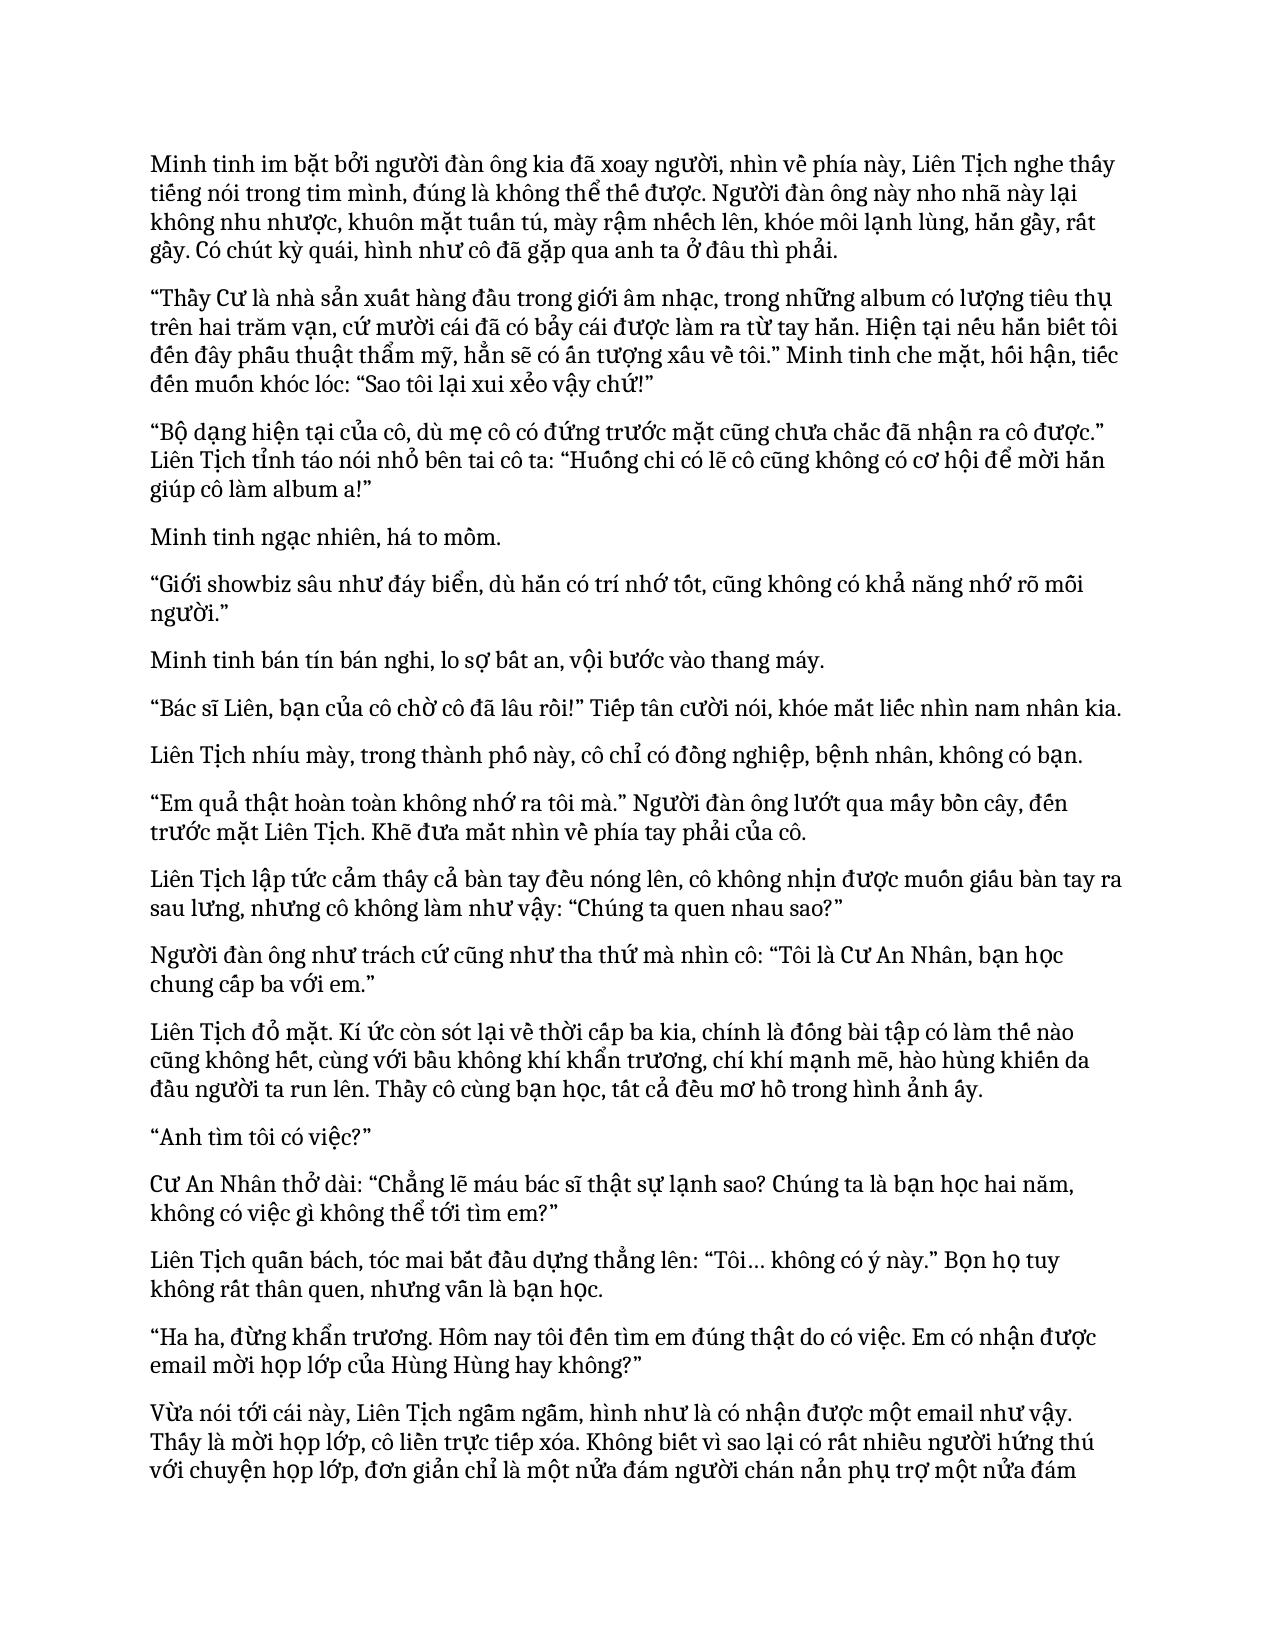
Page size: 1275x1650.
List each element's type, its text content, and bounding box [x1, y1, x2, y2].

text Minh tinh bán tín bán nghi, lo sợ bất an, vội bước vào thang máy. [150, 646, 1125, 675]
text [150, 1399, 1125, 1485]
text Liên Tịch nhíu mày, trong thành phố này, cô chỉ có đồng nghiệp, bệnh nhân, không có bạn. [150, 741, 1125, 770]
text Cư An Nhân thở dài: “Chẳng lẽ máu bác sĩ thật sự lạnh sao? Chúng ta là bạn học hai năm, không có việc gì không thể tới tìm em?” [150, 1170, 1125, 1227]
text Liên Tịch quẫn bách, tóc mai bắt đầu dựng thẳng lên: “Tôi… không có ý này.” Bọn họ tuy không rất thân quen, nhưng vẫn là bạn học. [150, 1246, 1125, 1304]
text “Em quả thật hoàn toàn không nhớ ra tôi mà.” Người đàn ông lướt qua mấy bồn cây, đến trước mặt Liên Tịch. Khẽ đưa mắt nhìn về phía tay phải của cô. [150, 789, 1125, 846]
text Liên Tịch đỏ mặt. Kí ức còn sót lại về thời cấp ba kia, chính là đống bài tập có làm thế nào cũng không hết, cùng với bầu không khí khẩn trương, chí khí mạnh mẽ, hào hùng khiến da đầu người ta run lên. Thầy cô cùng bạn học, tất cả đều mơ hồ trong hình ảnh ấy. [150, 1017, 1125, 1104]
text “Anh tìm tôi có việc?” [150, 1122, 1125, 1151]
text “Bác sĩ Liên, bạn của cô chờ cô đã lâu rồi!” Tiếp tân cười nói, khóe mắt liếc nhìn nam nhân kia. [150, 694, 1125, 722]
text Liên Tịch lập tức cảm thấy cả bàn tay đều nóng lên, cô không nhịn được muốn giấu bàn tay ra sau lưng, nhưng cô không làm như vậy: “Chúng ta quen nhau sao?” [150, 865, 1125, 922]
text Minh tinh ngạc nhiên, há to mồm. [150, 522, 1125, 551]
text Minh tinh im bặt bởi người đàn ông kia đã xoay người, nhìn về phía này, Liên Tịch nghe thấy tiếng nói trong tim mình, đúng là không thể thế được. Người đàn ông này nho nhã này lại không nhu nhược, khuôn mặt tuấn tú, mày rậm nhếch lên, khóe môi lạnh lùng, hắn gầy, rất gầy. Có chút kỳ quái, hình như cô đã gặp qua anh ta ở đâu thì phải. [150, 150, 1125, 265]
text “Ha ha, đừng khẩn trương. Hôm nay tôi đến tìm em đúng thật do có việc. Em có nhận được email mời họp lớp của Hùng Hùng hay không?” [150, 1322, 1125, 1380]
text Người đàn ông như trách cứ cũng như tha thứ mà nhìn cô: “Tôi là Cư An Nhân, bạn học chung cấp ba với em.” [150, 941, 1125, 999]
text “Thầy Cư là nhà sản xuất hàng đầu trong giới âm nhạc, trong những album có lượng tiêu thụ trên hai trăm vạn, cứ mười cái đã có bảy cái được làm ra từ tay hắn. Hiện tại nếu hắn biết tôi đến đây phẫu thuật thẩm mỹ, hẳn sẽ có ấn tượng xấu về tôi.” Minh tinh che mặt, hối hận, tiếc đến muốn khóc lóc: “Sao tôi lại xui xẻo vậy chứ!” [150, 284, 1125, 399]
text “Bộ dạng hiện tại của cô, dù mẹ cô có đứng trước mặt cũng chưa chắc đã nhận ra cô được.” Liên Tịch tỉnh táo nói nhỏ bên tai cô ta: “Huống chi có lẽ cô cũng không có cơ hội để mời hắn giúp cô làm album a!” [150, 417, 1125, 504]
text “Giới showbiz sâu như đáy biển, dù hắn có trí nhớ tốt, cũng không có khả năng nhớ rõ mỗi người.” [150, 570, 1125, 627]
